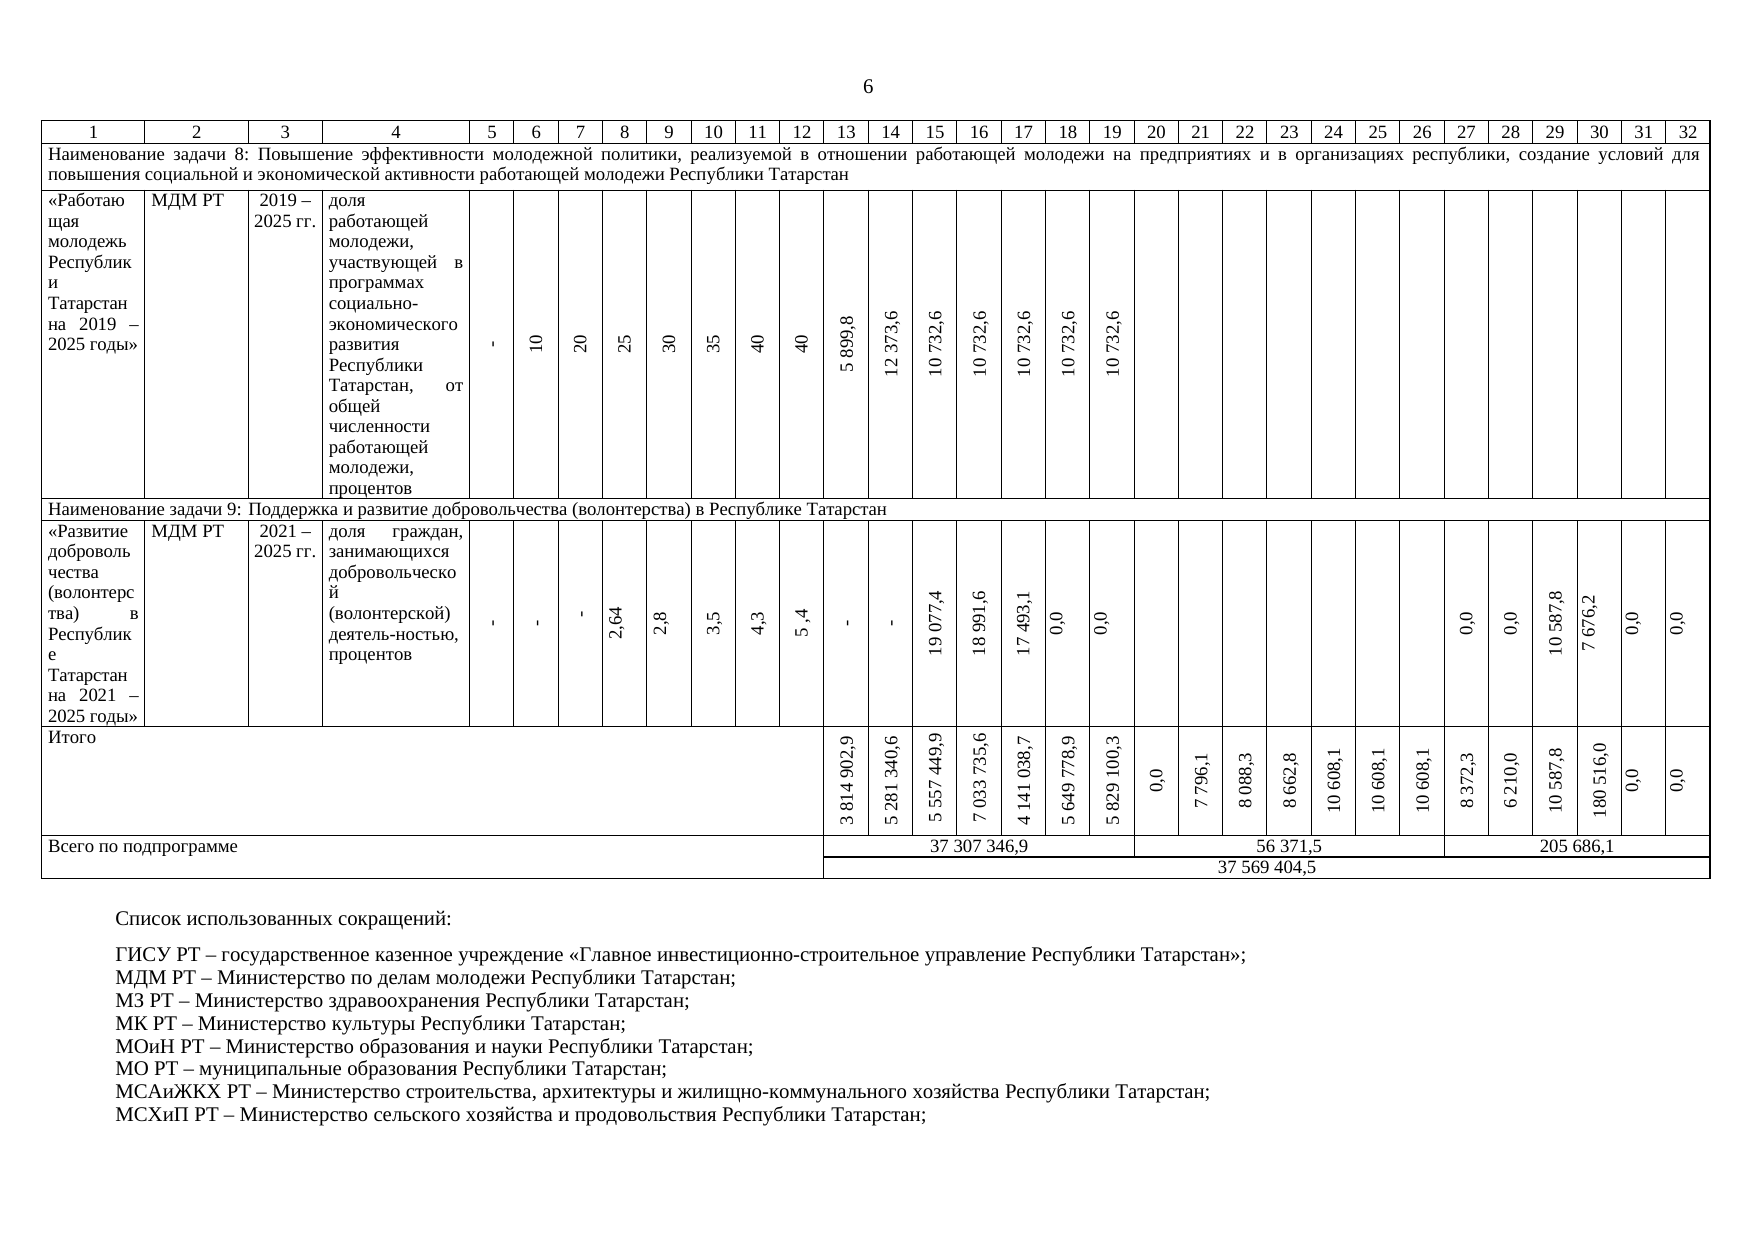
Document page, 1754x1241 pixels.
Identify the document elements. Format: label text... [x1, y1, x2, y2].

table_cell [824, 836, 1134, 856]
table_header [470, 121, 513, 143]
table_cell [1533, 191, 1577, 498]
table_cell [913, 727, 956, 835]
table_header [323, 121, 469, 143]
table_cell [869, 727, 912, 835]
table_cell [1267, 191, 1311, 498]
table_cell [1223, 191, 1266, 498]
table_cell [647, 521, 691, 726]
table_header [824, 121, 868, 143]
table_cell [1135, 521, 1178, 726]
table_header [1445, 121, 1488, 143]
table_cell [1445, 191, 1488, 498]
text Список использованных сокращений: [41, 907, 1695, 930]
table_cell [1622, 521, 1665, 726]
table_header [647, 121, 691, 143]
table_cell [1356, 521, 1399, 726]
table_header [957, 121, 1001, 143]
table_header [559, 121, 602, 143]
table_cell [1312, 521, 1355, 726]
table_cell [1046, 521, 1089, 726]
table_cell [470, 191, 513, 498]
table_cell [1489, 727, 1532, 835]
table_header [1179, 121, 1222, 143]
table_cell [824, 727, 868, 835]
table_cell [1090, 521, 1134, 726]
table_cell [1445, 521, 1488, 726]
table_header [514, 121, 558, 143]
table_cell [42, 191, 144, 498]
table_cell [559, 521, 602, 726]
text МЗ РТ – Министерство здравоохранения Республики Татарстан; [41, 989, 1695, 1012]
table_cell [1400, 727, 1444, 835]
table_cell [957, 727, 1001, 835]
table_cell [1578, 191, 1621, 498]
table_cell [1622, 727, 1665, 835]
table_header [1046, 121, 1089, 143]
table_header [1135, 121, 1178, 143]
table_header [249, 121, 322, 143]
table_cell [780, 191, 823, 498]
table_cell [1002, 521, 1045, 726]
text МСХиП РТ – Министерство сельского хозяйства и продовольствия Республики Татарстан; [41, 1103, 1695, 1126]
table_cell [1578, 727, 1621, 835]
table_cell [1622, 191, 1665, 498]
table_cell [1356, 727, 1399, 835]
text МО РТ – муниципальные образования Республики Татарстан; [41, 1058, 1695, 1080]
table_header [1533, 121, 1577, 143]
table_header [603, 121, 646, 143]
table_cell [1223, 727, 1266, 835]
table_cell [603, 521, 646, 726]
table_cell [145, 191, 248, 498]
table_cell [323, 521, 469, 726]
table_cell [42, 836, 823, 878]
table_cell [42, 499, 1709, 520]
text ГИСУ РТ – государственное казенное учреждение «Главное инвестиционно-строительное управление Республики Татарстан»; [41, 943, 1695, 966]
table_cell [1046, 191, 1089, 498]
text МДМ РТ – Министерство по делам молодежи Республики Татарстан; [41, 966, 1695, 989]
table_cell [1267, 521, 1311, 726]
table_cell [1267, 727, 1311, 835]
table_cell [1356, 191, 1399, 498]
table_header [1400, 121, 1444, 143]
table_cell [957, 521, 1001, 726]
text МСАиЖКХ РТ – Министерство строительства, архитектуры и жилищно-коммунального хозяйства Республики Татарстан; [41, 1080, 1695, 1103]
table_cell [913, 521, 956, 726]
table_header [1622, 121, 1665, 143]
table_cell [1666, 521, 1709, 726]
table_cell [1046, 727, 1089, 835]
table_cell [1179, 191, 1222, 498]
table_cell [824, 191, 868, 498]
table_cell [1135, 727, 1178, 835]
text МК РТ – Министерство культуры Республики Татарстан; [41, 1012, 1695, 1035]
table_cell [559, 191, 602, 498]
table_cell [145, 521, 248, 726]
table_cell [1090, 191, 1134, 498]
text МОиН РТ – Министерство образования и науки Республики Татарстан; [41, 1035, 1695, 1058]
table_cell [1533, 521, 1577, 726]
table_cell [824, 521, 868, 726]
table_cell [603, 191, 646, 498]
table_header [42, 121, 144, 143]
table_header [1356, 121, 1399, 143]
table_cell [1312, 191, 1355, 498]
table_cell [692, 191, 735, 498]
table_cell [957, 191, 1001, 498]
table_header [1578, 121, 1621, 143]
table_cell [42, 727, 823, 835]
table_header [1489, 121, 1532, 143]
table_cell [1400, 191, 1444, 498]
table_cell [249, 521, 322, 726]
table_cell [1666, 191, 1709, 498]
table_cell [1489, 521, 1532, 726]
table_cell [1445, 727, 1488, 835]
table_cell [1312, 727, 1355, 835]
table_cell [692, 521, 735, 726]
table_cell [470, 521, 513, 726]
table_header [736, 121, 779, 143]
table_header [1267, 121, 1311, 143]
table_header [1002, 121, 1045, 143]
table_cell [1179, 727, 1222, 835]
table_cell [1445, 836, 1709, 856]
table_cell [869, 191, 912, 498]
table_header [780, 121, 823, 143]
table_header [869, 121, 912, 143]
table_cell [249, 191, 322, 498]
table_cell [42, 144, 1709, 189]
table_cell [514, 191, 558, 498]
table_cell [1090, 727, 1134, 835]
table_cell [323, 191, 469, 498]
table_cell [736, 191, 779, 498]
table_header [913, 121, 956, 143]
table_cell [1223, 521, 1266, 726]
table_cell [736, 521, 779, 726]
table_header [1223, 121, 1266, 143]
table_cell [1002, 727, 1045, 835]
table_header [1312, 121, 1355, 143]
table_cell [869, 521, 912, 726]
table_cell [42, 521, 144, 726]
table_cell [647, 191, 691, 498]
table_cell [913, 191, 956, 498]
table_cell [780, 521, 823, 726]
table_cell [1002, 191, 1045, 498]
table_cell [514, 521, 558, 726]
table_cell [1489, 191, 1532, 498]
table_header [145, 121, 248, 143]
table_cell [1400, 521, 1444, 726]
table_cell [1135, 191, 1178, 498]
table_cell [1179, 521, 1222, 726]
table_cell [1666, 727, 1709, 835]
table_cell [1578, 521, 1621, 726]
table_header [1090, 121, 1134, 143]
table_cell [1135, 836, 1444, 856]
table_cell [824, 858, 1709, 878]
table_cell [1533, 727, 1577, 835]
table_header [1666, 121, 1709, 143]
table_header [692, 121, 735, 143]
